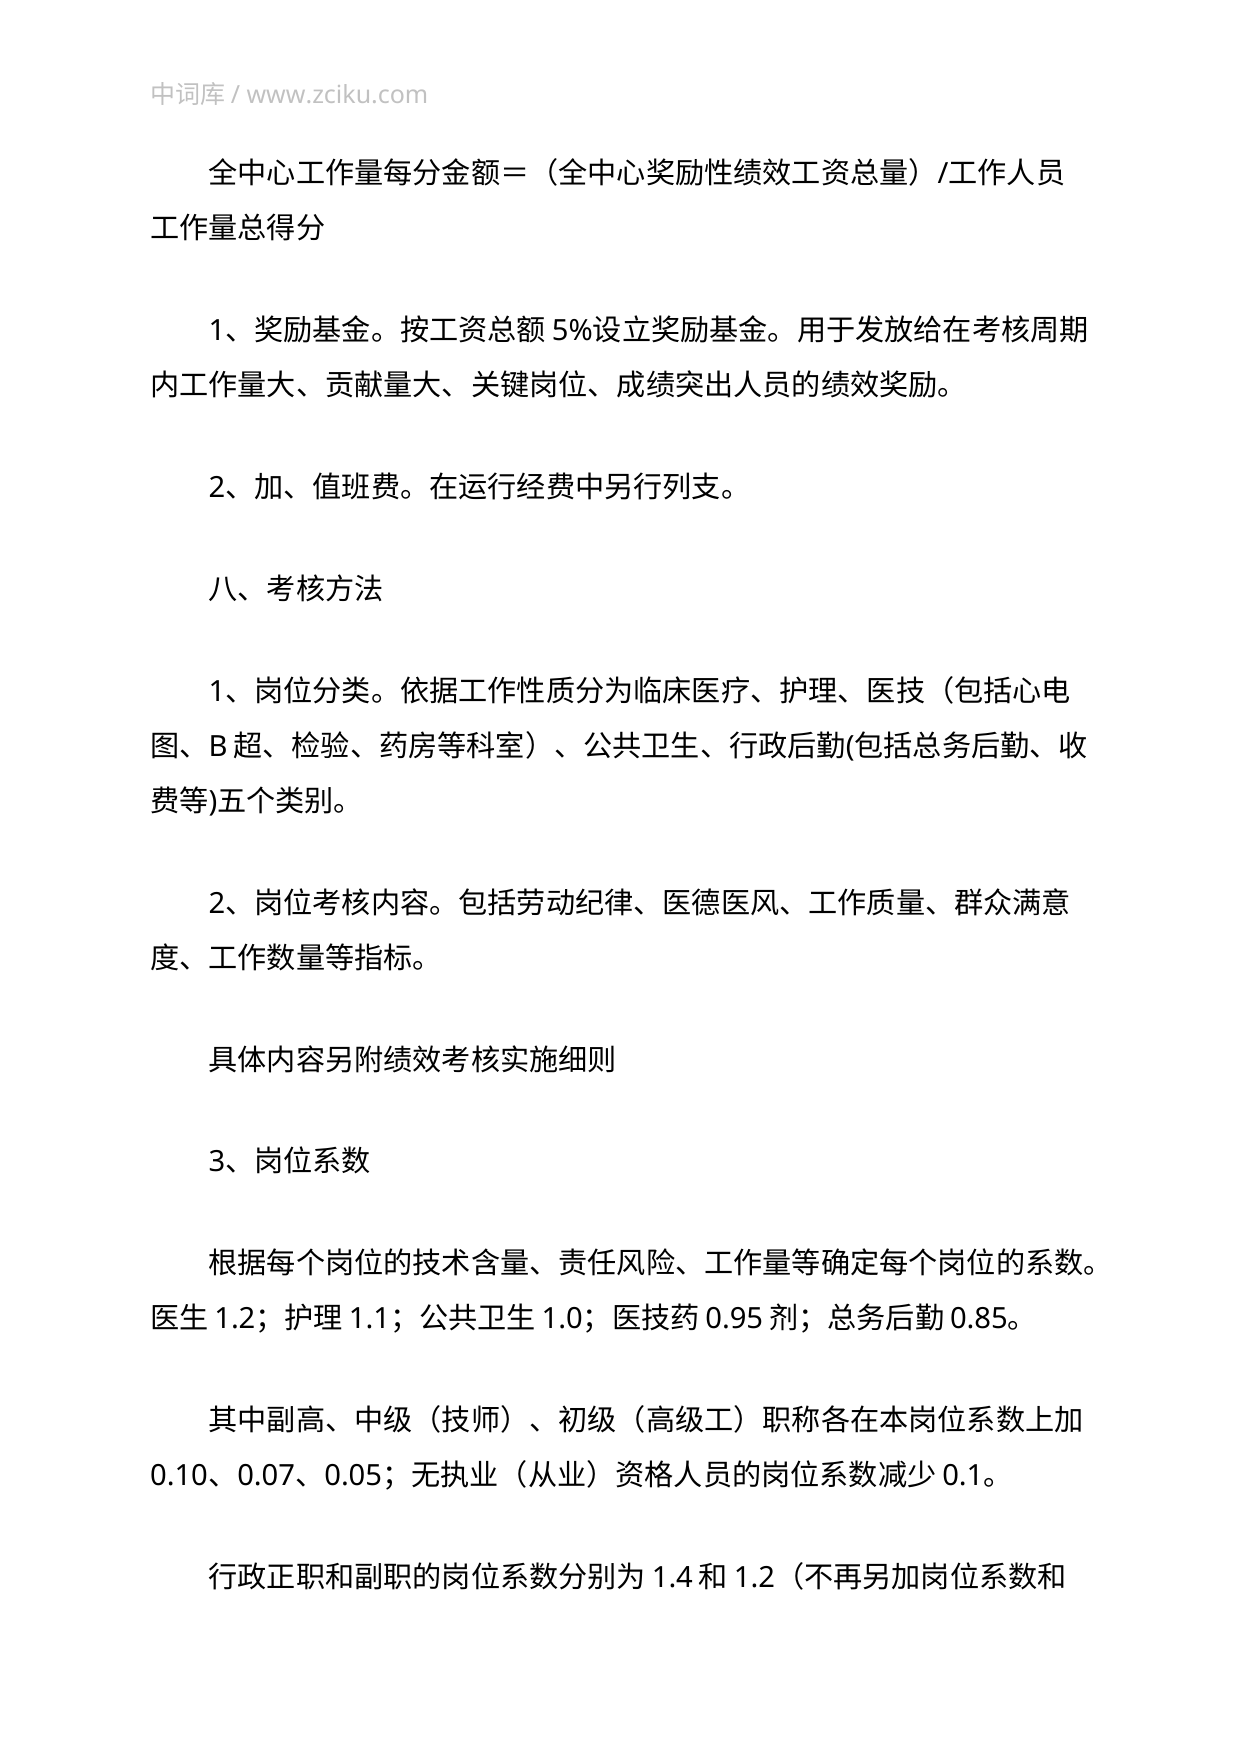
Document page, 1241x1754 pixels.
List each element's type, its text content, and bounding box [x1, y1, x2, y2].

text 其中副高、中级（技师）、初级（高级工）职称各在本岗位系数上加0.10、0.07、0.05；无执业（从业）资格人员的岗位系数减少0.1。 [150, 1397, 1090, 1494]
text 全中心工作量每分金额＝（全中心奖励性绩效工资总量）/工作人员工作量总得分 [150, 150, 1090, 247]
text 八、考核方法 [150, 566, 1090, 608]
text 根据每个岗位的技术含量、责任风险、工作量等确定每个岗位的系数。医生1.2；护理1.1；公共卫生1.0；医技药0.95剂；总务后勤0.85。 [150, 1240, 1090, 1337]
text 1、岗位分类。依据工作性质分为临床医疗、护理、医技（包括心电图、B超、检验、药房等科室）、公共卫生、行政后勤(包括总务后勤、收费等)五个类别。 [150, 667, 1090, 820]
text 3、岗位系数 [150, 1138, 1090, 1180]
text 2、加、值班费。在运行经费中另行列支。 [150, 463, 1090, 506]
text 2、岗位考核内容。包括劳动纪律、医德医风、工作质量、群众满意度、工作数量等指标。 [150, 879, 1090, 977]
text 具体内容另附绩效考核实施细则 [150, 1036, 1090, 1078]
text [150, 1553, 1090, 1596]
text 1、奖励基金。按工资总额5%设立奖励基金。用于发放给在考核周期内工作量大、贡献量大、关键岗位、成绩突出人员的绩效奖励。 [150, 307, 1090, 404]
